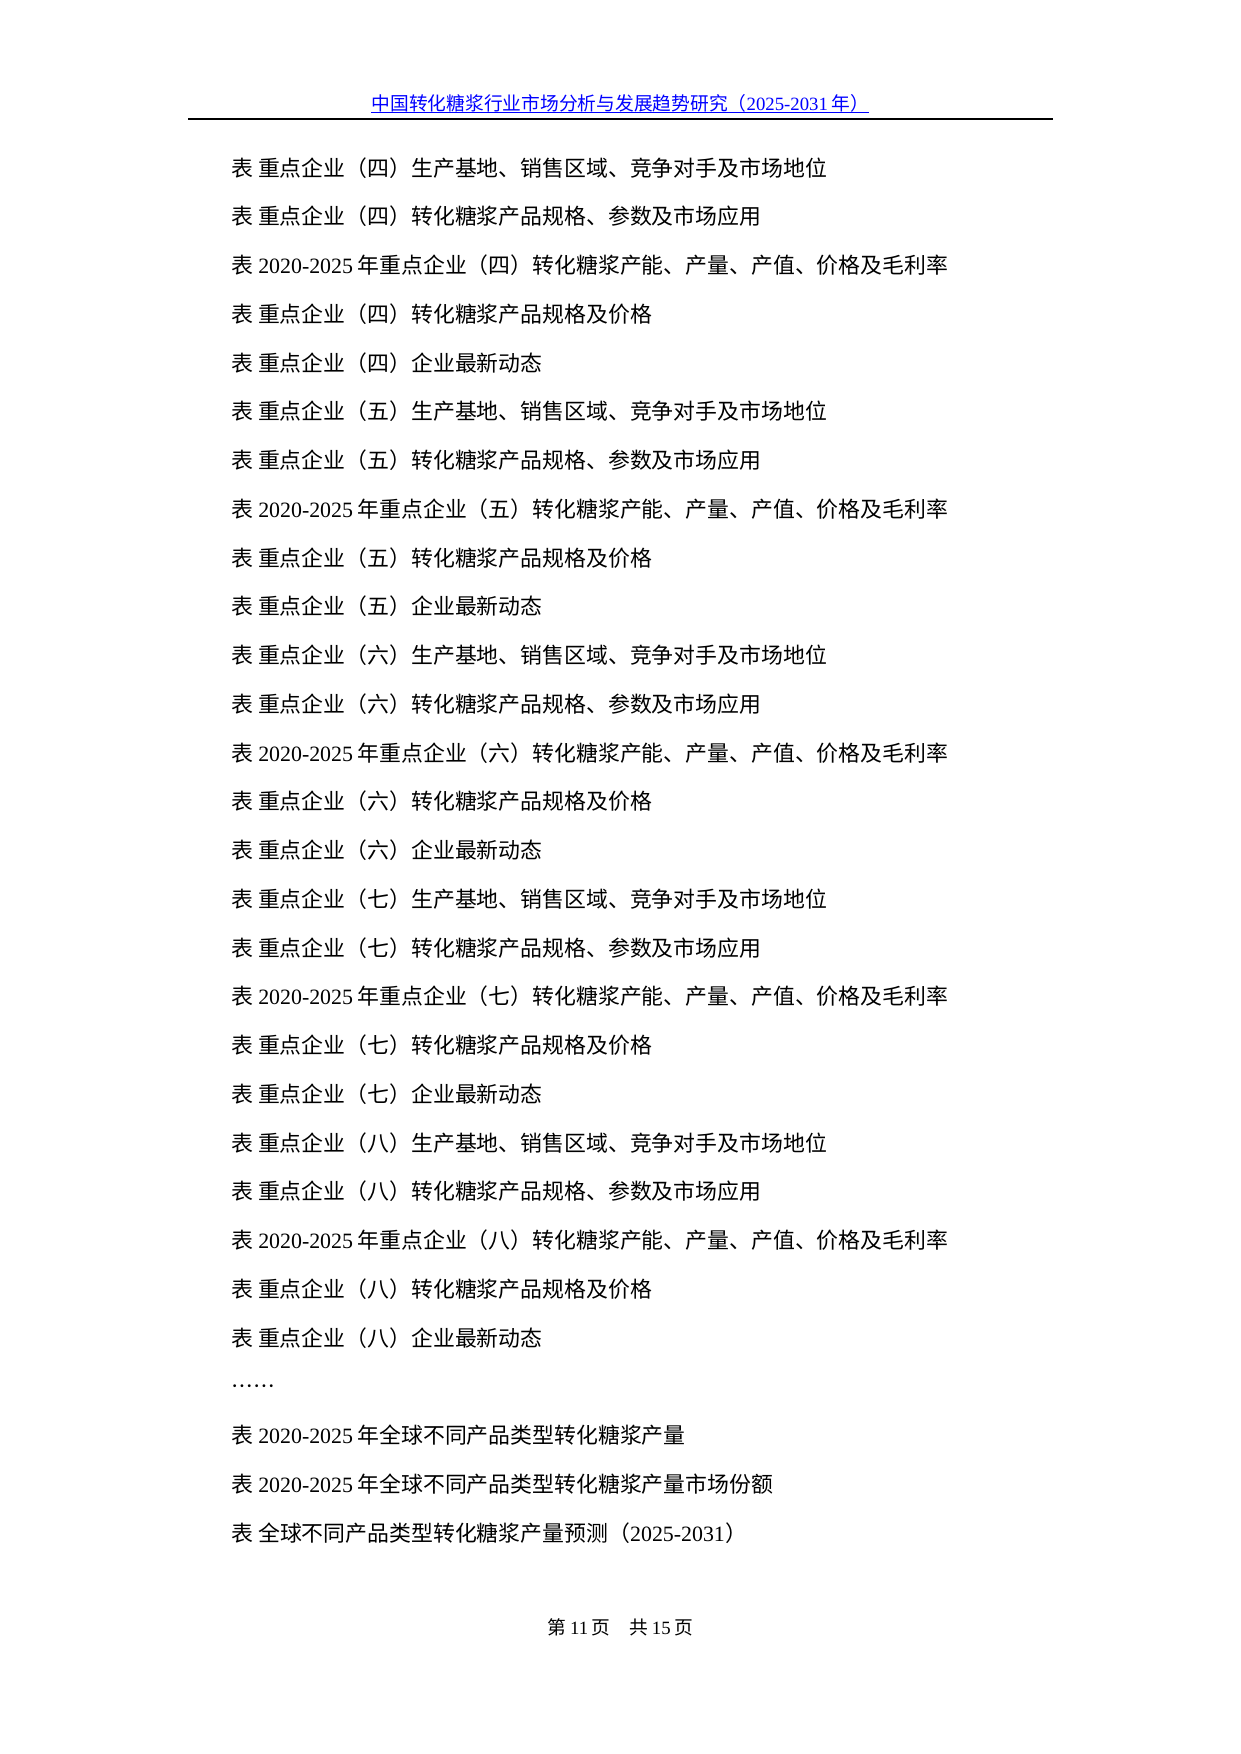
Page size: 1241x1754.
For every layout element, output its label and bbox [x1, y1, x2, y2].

text [187, 150, 1053, 1548]
